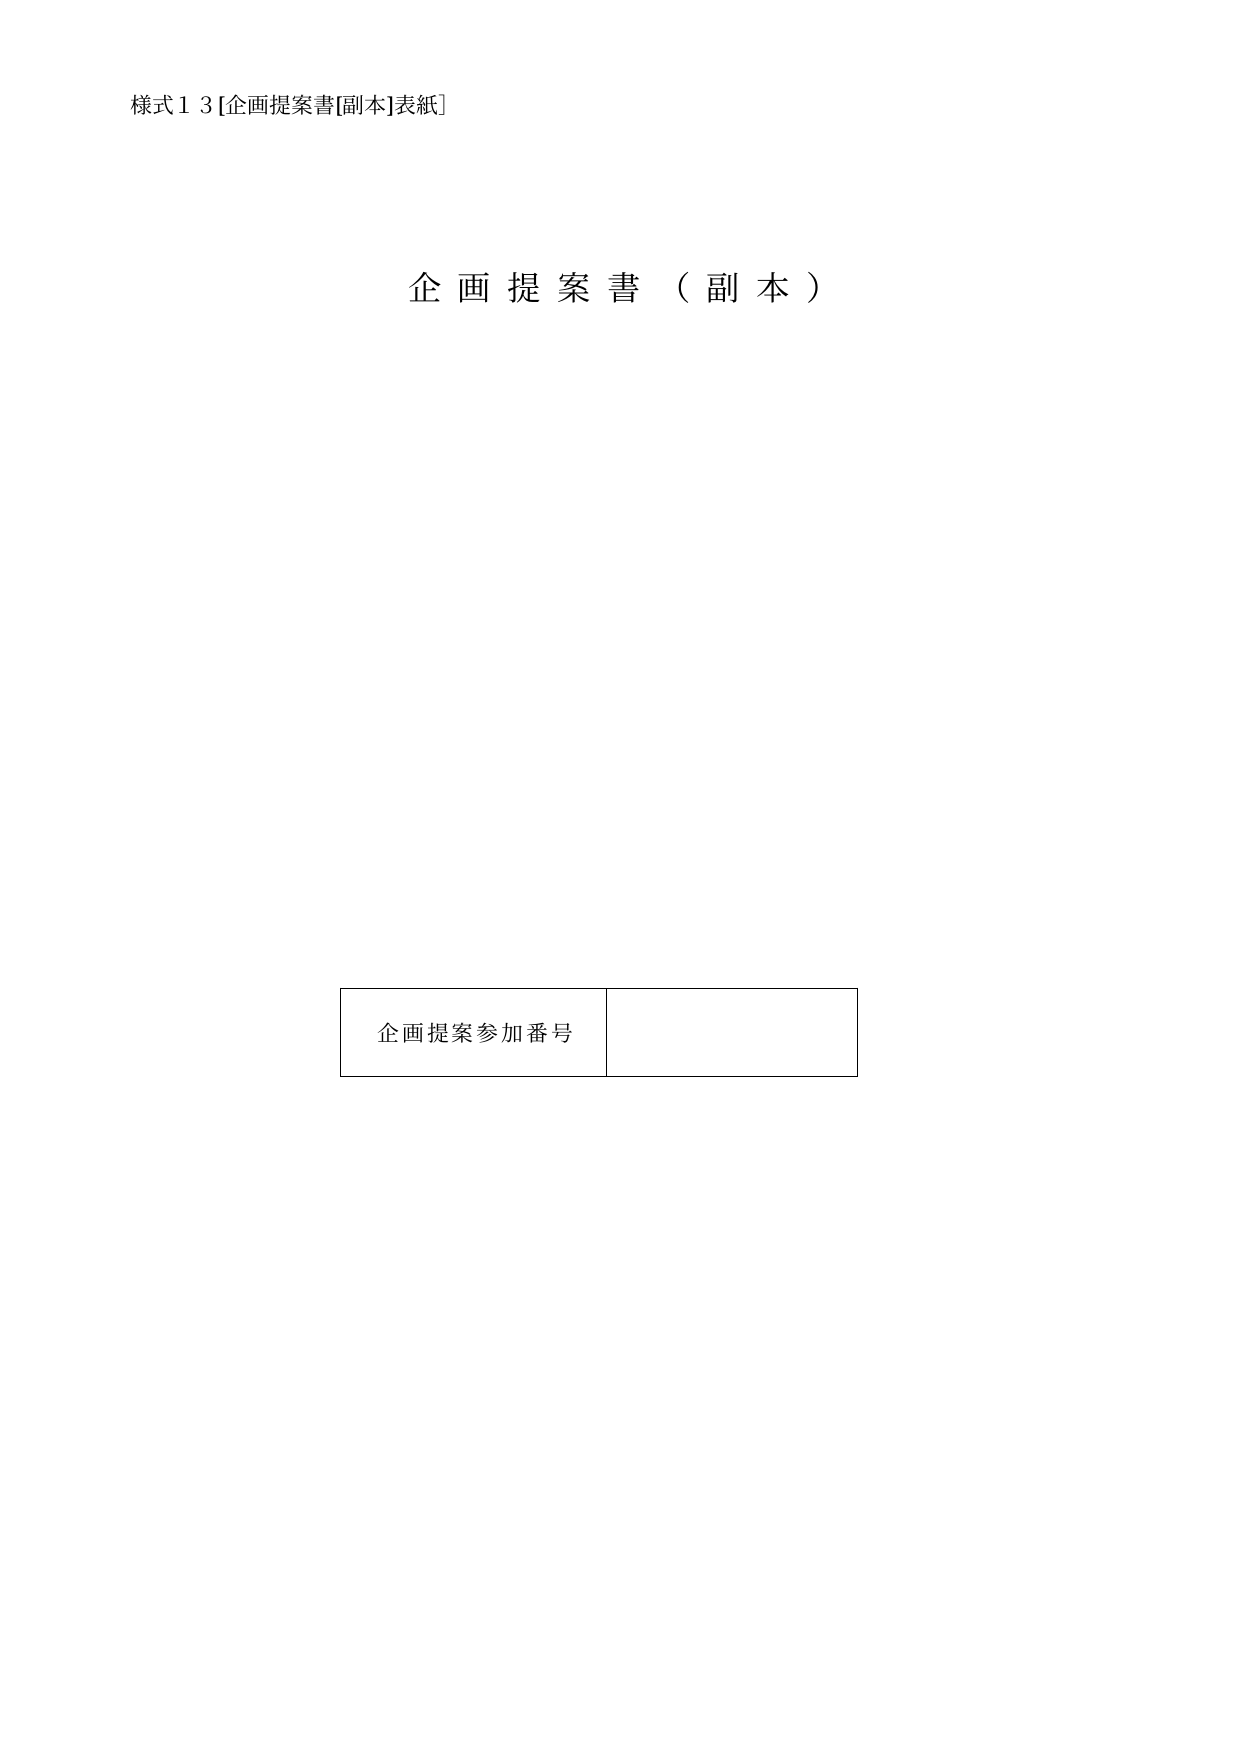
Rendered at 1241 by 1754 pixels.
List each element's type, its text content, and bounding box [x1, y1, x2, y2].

text 企画提案書（副本） [134, 245, 1130, 327]
table_header 企画提案参加番号 [341, 989, 606, 1076]
table_header [607, 989, 857, 1076]
